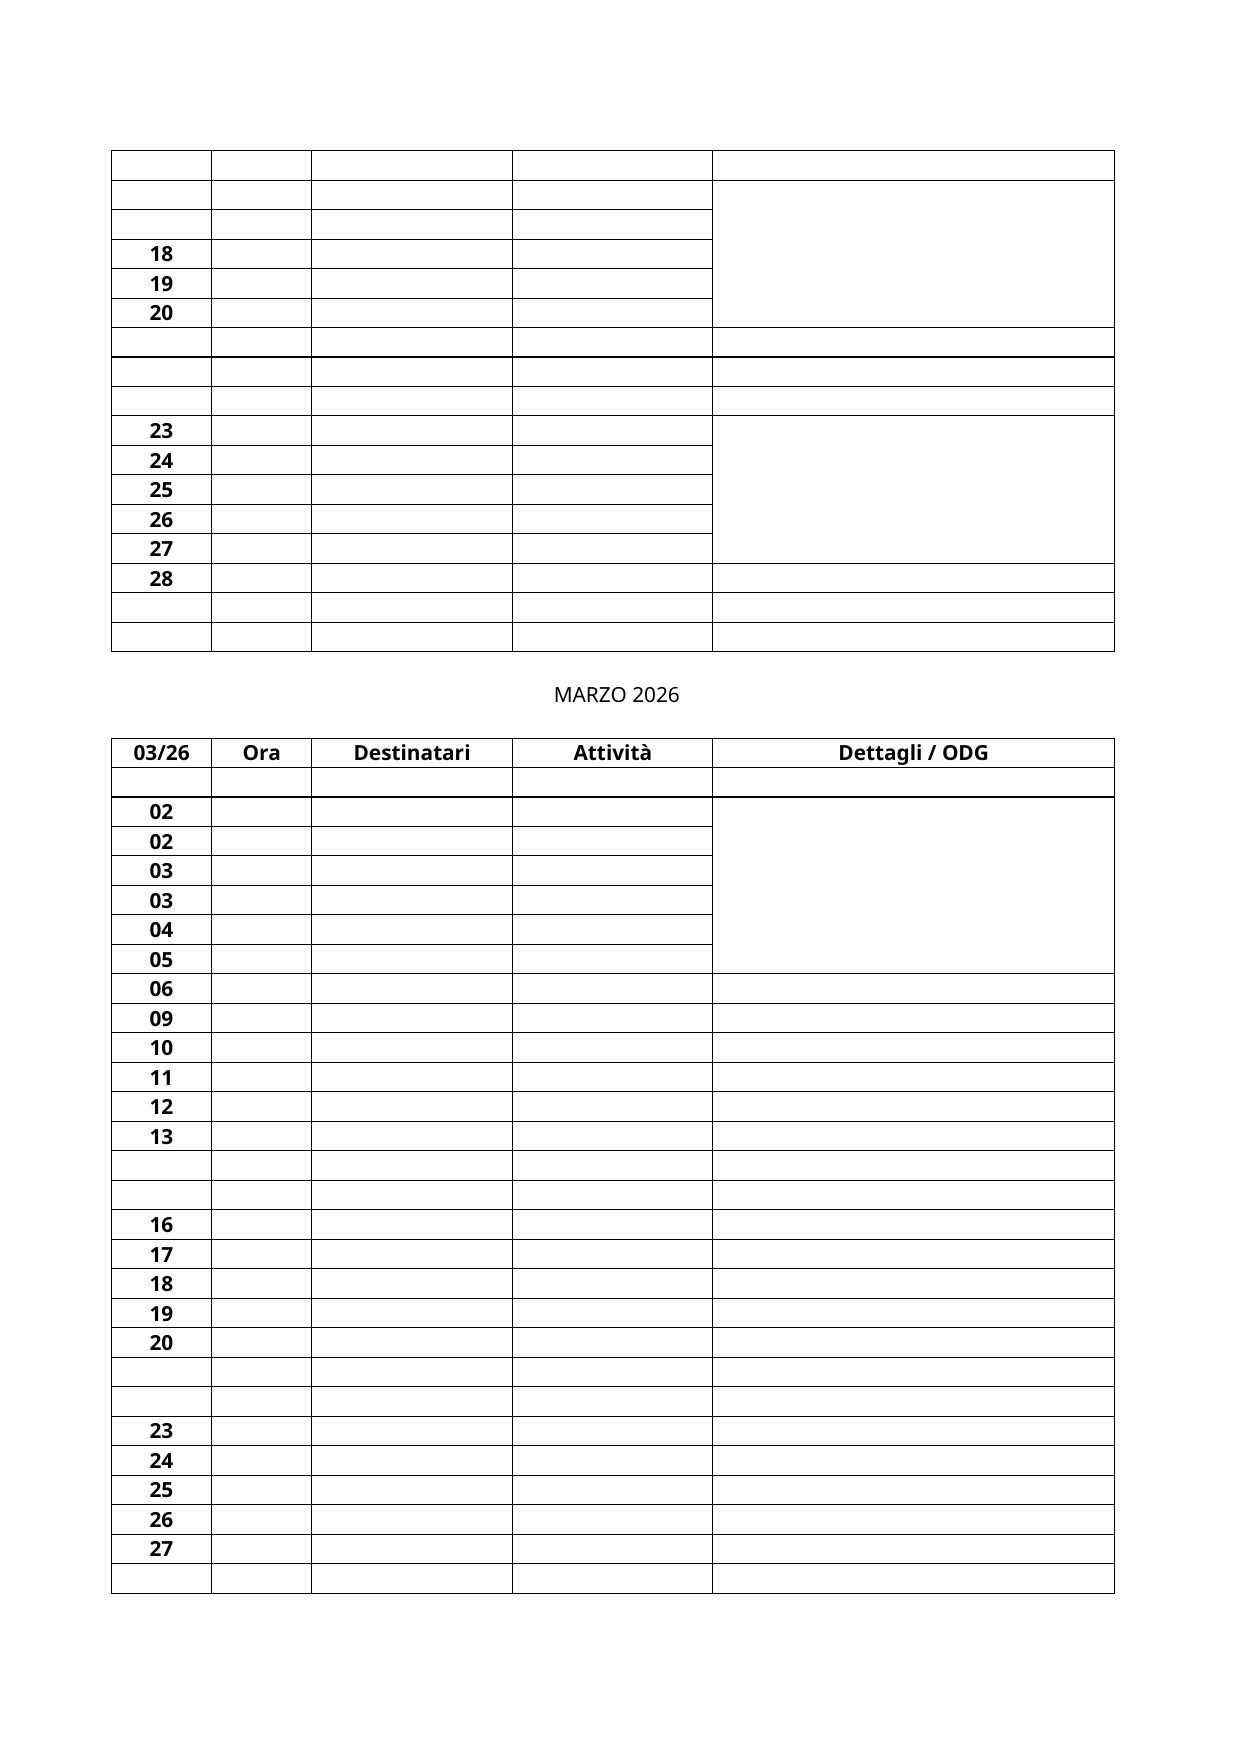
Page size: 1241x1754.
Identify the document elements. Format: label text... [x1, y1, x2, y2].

table_cell [713, 1092, 1114, 1121]
table_cell [713, 1387, 1114, 1416]
table_cell [212, 564, 311, 592]
table_cell [713, 974, 1114, 1003]
table_cell [312, 915, 512, 944]
table_cell [112, 328, 211, 356]
table_cell [212, 1299, 311, 1327]
table_cell [212, 974, 311, 1003]
table_cell [212, 1269, 311, 1298]
table_cell [212, 505, 311, 533]
table_cell [212, 593, 311, 622]
table_cell [312, 1476, 512, 1504]
table_cell [312, 768, 512, 796]
table_cell [212, 416, 311, 445]
table_cell [312, 593, 512, 622]
table_cell [713, 623, 1114, 651]
table_cell [312, 416, 512, 445]
table_cell [713, 1476, 1114, 1504]
table_cell [312, 1151, 512, 1180]
table_cell [312, 798, 512, 826]
table_cell [212, 1122, 311, 1150]
table_cell [312, 1446, 512, 1474]
table_cell 27 [112, 1535, 211, 1563]
table_cell [513, 1535, 712, 1563]
text MARZO 2026 [111, 681, 1122, 709]
table_cell 11 [112, 1063, 211, 1091]
table_cell [713, 151, 1114, 179]
table_cell [513, 886, 712, 914]
table_cell [212, 1417, 311, 1445]
table_cell [312, 151, 512, 179]
table_cell [212, 768, 311, 796]
table_cell [112, 1387, 211, 1416]
table_cell [713, 1564, 1114, 1592]
table_cell [212, 1387, 311, 1416]
table_cell [212, 1535, 311, 1563]
table_cell [713, 768, 1114, 796]
table_cell [212, 1505, 311, 1533]
table_cell 24 [112, 446, 211, 474]
table_cell [112, 1564, 211, 1592]
table_cell [312, 387, 512, 415]
table_cell [212, 1033, 311, 1062]
table_cell [212, 269, 311, 297]
table_cell 23 [112, 1417, 211, 1445]
table_cell 17 [112, 1240, 211, 1268]
table_cell [513, 1004, 712, 1032]
table_cell [513, 534, 712, 563]
table_cell [112, 181, 211, 209]
table_cell 26 [112, 1505, 211, 1533]
table_cell 02 [112, 798, 211, 826]
table_cell [212, 475, 311, 504]
table_cell [513, 827, 712, 855]
table_cell [312, 1033, 512, 1062]
table_cell [513, 1417, 712, 1445]
table_cell [513, 1269, 712, 1298]
table_cell [212, 181, 311, 209]
table_cell [713, 1151, 1114, 1180]
table_cell [312, 475, 512, 504]
table_cell [312, 1210, 512, 1239]
table_cell 18 [112, 240, 211, 268]
table_cell [513, 564, 712, 592]
table_cell [713, 1122, 1114, 1150]
table_cell [312, 534, 512, 563]
table_cell [513, 328, 712, 356]
table_cell 03 [112, 856, 211, 885]
table_cell [112, 387, 211, 415]
table_cell 27 [112, 534, 211, 563]
table_cell 04 [112, 915, 211, 944]
table_cell [713, 1299, 1114, 1327]
table_cell [312, 1122, 512, 1150]
table_cell [312, 1417, 512, 1445]
table_cell [312, 1387, 512, 1416]
table_cell [212, 1004, 311, 1032]
table_cell [212, 1328, 311, 1357]
table_cell 19 [112, 1299, 211, 1327]
table_cell [312, 328, 512, 356]
table_cell [212, 299, 311, 327]
table_cell [713, 1004, 1114, 1032]
table_cell [112, 768, 211, 796]
table_cell [713, 1505, 1114, 1533]
table_cell [312, 299, 512, 327]
table_cell [312, 564, 512, 592]
table_cell [713, 1269, 1114, 1298]
table_cell [212, 358, 311, 386]
table_cell [112, 358, 211, 386]
table_cell [312, 210, 512, 238]
table_cell [312, 358, 512, 386]
table_cell [513, 269, 712, 297]
table_cell 09 [112, 1004, 211, 1032]
table_cell [312, 240, 512, 268]
table_cell [713, 416, 1114, 563]
table_header 03/26 [112, 739, 211, 767]
table_cell [713, 1033, 1114, 1062]
table_cell [513, 358, 712, 386]
table_cell [513, 299, 712, 327]
table_cell [312, 181, 512, 209]
table_cell [513, 768, 712, 796]
table_cell [513, 593, 712, 622]
table_cell [212, 534, 311, 563]
table_cell [713, 1328, 1114, 1357]
table_cell 25 [112, 475, 211, 504]
table_cell [713, 1417, 1114, 1445]
table_cell [713, 387, 1114, 415]
table_cell [212, 856, 311, 885]
table_cell [513, 210, 712, 238]
table_cell [513, 1210, 712, 1239]
table_cell [513, 1240, 712, 1268]
table_cell [713, 1535, 1114, 1563]
table_cell [112, 210, 211, 238]
table_cell [212, 1151, 311, 1180]
table_cell [713, 358, 1114, 386]
table_cell [312, 1269, 512, 1298]
table_cell 24 [112, 1446, 211, 1474]
table_cell [212, 1210, 311, 1239]
table_cell [212, 1358, 311, 1386]
table_cell [212, 210, 311, 238]
table_cell [513, 1387, 712, 1416]
table_cell 13 [112, 1122, 211, 1150]
table_cell 16 [112, 1210, 211, 1239]
table_cell [513, 151, 712, 179]
table_cell [312, 1004, 512, 1032]
table_cell [312, 1358, 512, 1386]
table_cell [312, 1299, 512, 1327]
table_cell [212, 1240, 311, 1268]
table_cell [312, 1535, 512, 1563]
table_cell 05 [112, 945, 211, 973]
table_cell [513, 1299, 712, 1327]
table_cell [112, 623, 211, 651]
table_cell [513, 1092, 712, 1121]
table_cell [312, 1564, 512, 1592]
table_cell [312, 974, 512, 1003]
table_cell [312, 269, 512, 297]
table_cell [312, 1181, 512, 1209]
table_cell [212, 240, 311, 268]
table_header Dettagli / ODG [713, 739, 1114, 767]
table_cell [212, 945, 311, 973]
table_cell [513, 181, 712, 209]
table_cell [312, 856, 512, 885]
table_cell [212, 1181, 311, 1209]
table_cell [513, 1564, 712, 1592]
table_cell [312, 886, 512, 914]
table_cell [212, 1446, 311, 1474]
table_cell 10 [112, 1033, 211, 1062]
table_cell [713, 798, 1114, 973]
table_cell 03 [112, 886, 211, 914]
table_cell [513, 1476, 712, 1504]
table_cell 12 [112, 1092, 211, 1121]
table_cell [513, 1328, 712, 1357]
table_cell [212, 886, 311, 914]
table_cell [112, 1181, 211, 1209]
table_cell [513, 1358, 712, 1386]
table_cell [513, 945, 712, 973]
table_cell 23 [112, 416, 211, 445]
table_cell [513, 505, 712, 533]
table_cell [513, 856, 712, 885]
table_cell [212, 328, 311, 356]
table_cell [312, 945, 512, 973]
table_cell [513, 1063, 712, 1091]
table_cell 02 [112, 827, 211, 855]
table_cell [513, 1181, 712, 1209]
table_cell [212, 1092, 311, 1121]
table_cell [312, 1092, 512, 1121]
table_cell [513, 974, 712, 1003]
table_cell 06 [112, 974, 211, 1003]
table_cell [713, 1446, 1114, 1474]
table_cell [312, 446, 512, 474]
table_cell [112, 151, 211, 179]
table_cell [513, 915, 712, 944]
table_cell [713, 328, 1114, 356]
table_cell [513, 1151, 712, 1180]
table_cell [112, 1151, 211, 1180]
table_cell [212, 446, 311, 474]
table_cell [212, 387, 311, 415]
table_cell [713, 1210, 1114, 1239]
table_cell 26 [112, 505, 211, 533]
table_cell [312, 1063, 512, 1091]
table_cell [312, 827, 512, 855]
table_cell [513, 240, 712, 268]
table_header Ora [212, 739, 311, 767]
table_cell [212, 798, 311, 826]
table_cell [212, 1063, 311, 1091]
table_cell [713, 1240, 1114, 1268]
table_cell [312, 1328, 512, 1357]
table_cell [713, 1358, 1114, 1386]
table_cell [112, 593, 211, 622]
table_cell [713, 593, 1114, 622]
table_cell [513, 446, 712, 474]
table_cell 20 [112, 299, 211, 327]
table_cell [513, 798, 712, 826]
table_header Attività [513, 739, 712, 767]
table_cell [212, 1476, 311, 1504]
table_cell 18 [112, 1269, 211, 1298]
table_cell [112, 1358, 211, 1386]
table_cell [713, 1063, 1114, 1091]
table_cell [513, 1505, 712, 1533]
table_cell [312, 623, 512, 651]
table_cell [513, 623, 712, 651]
table_header Destinatari [312, 739, 512, 767]
table_cell 28 [112, 564, 211, 592]
table_cell 20 [112, 1328, 211, 1357]
table_cell 25 [112, 1476, 211, 1504]
table_cell [513, 416, 712, 445]
table_cell [713, 1181, 1114, 1209]
table_cell [513, 1446, 712, 1474]
table_cell [212, 827, 311, 855]
table_cell [513, 1122, 712, 1150]
table_cell [312, 1505, 512, 1533]
table_cell [312, 505, 512, 533]
table_cell [212, 151, 311, 179]
table_cell [713, 181, 1114, 327]
table_cell [513, 475, 712, 504]
table_cell [513, 387, 712, 415]
table_cell [312, 1240, 512, 1268]
table_cell [212, 915, 311, 944]
table_cell 19 [112, 269, 211, 297]
table_cell [713, 564, 1114, 592]
table_cell [212, 1564, 311, 1592]
table_cell [513, 1033, 712, 1062]
table_cell [212, 623, 311, 651]
